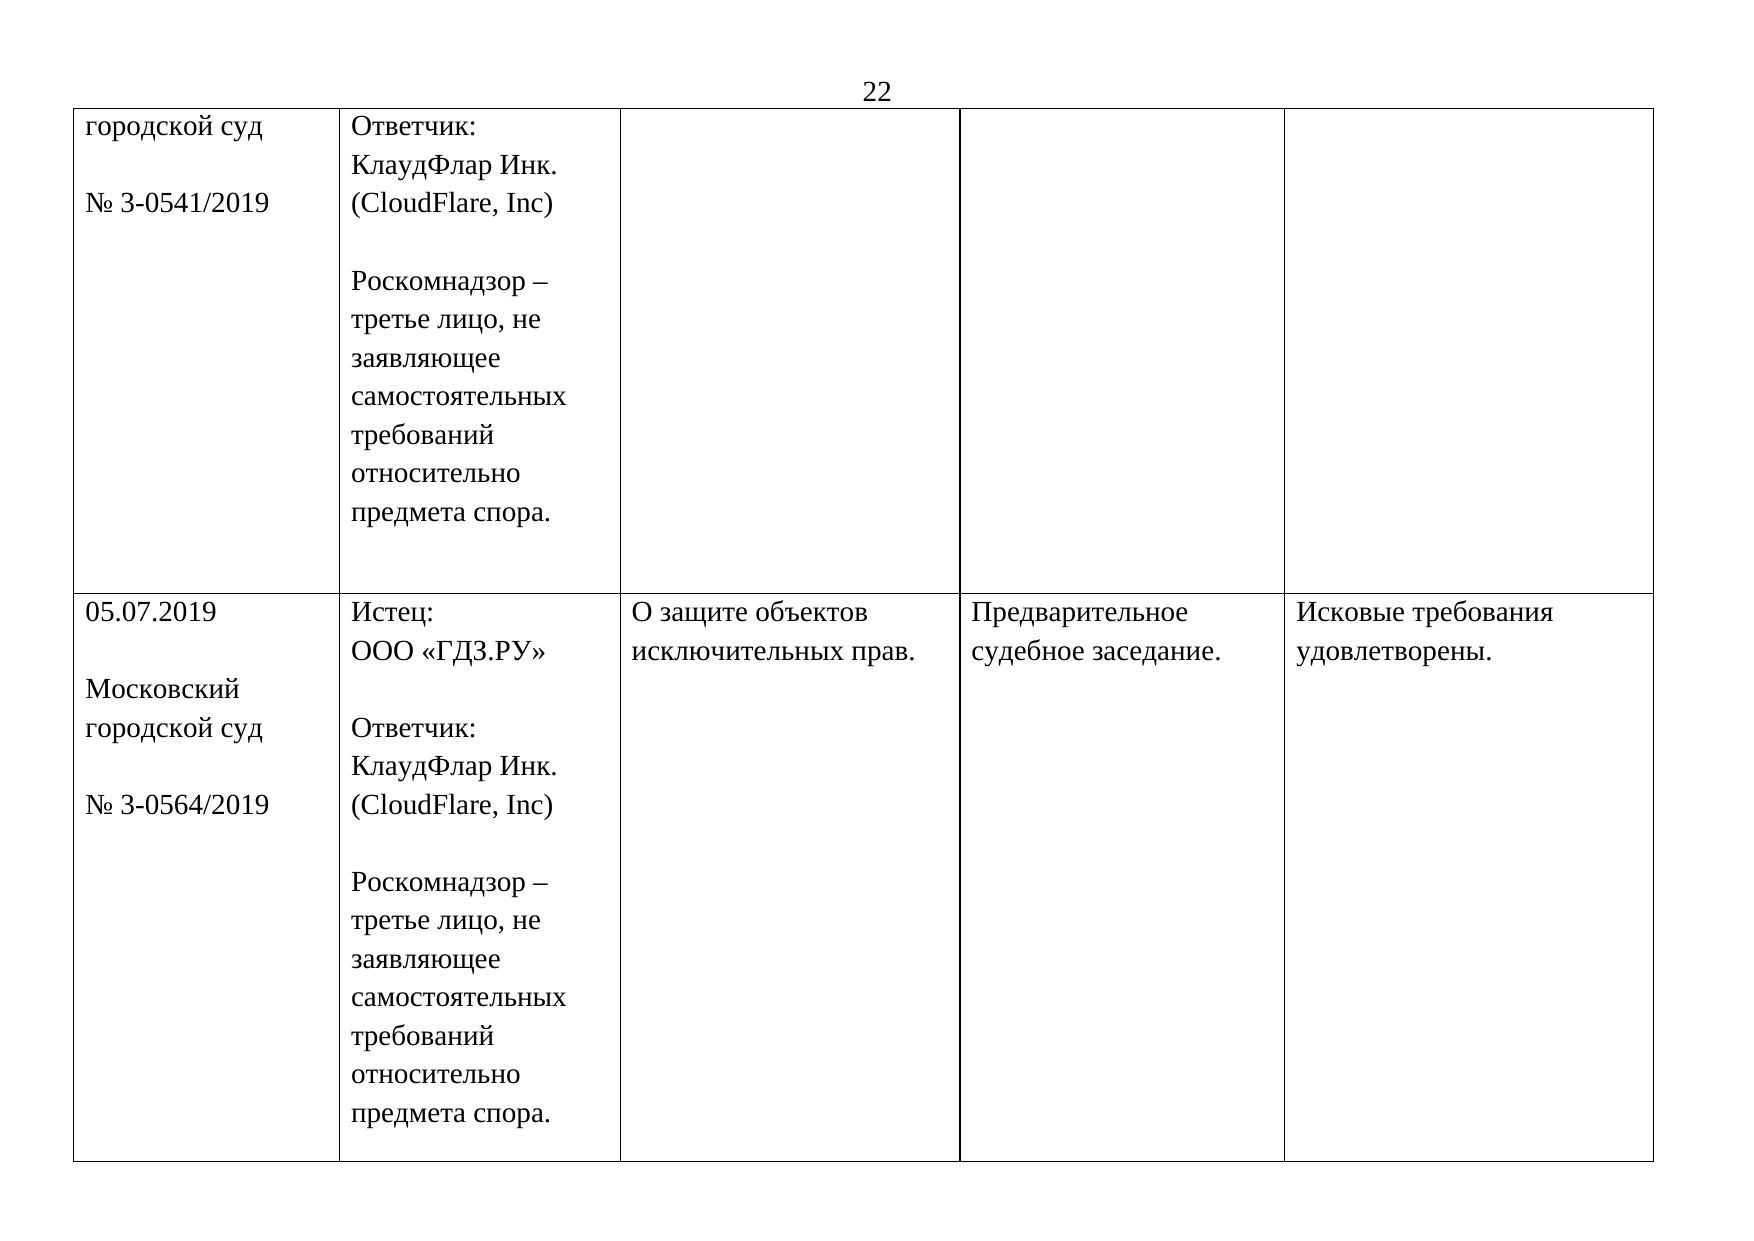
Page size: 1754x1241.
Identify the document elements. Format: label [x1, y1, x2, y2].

table_cell [340, 109, 620, 593]
table_cell [961, 109, 1284, 593]
table_cell [1285, 109, 1653, 593]
table_cell [340, 594, 620, 1161]
table_cell [74, 109, 339, 593]
table_cell [1285, 594, 1653, 1161]
table_cell [74, 594, 339, 1161]
table_cell [621, 594, 959, 1161]
table_cell [621, 109, 959, 593]
table_cell [961, 594, 1284, 1161]
